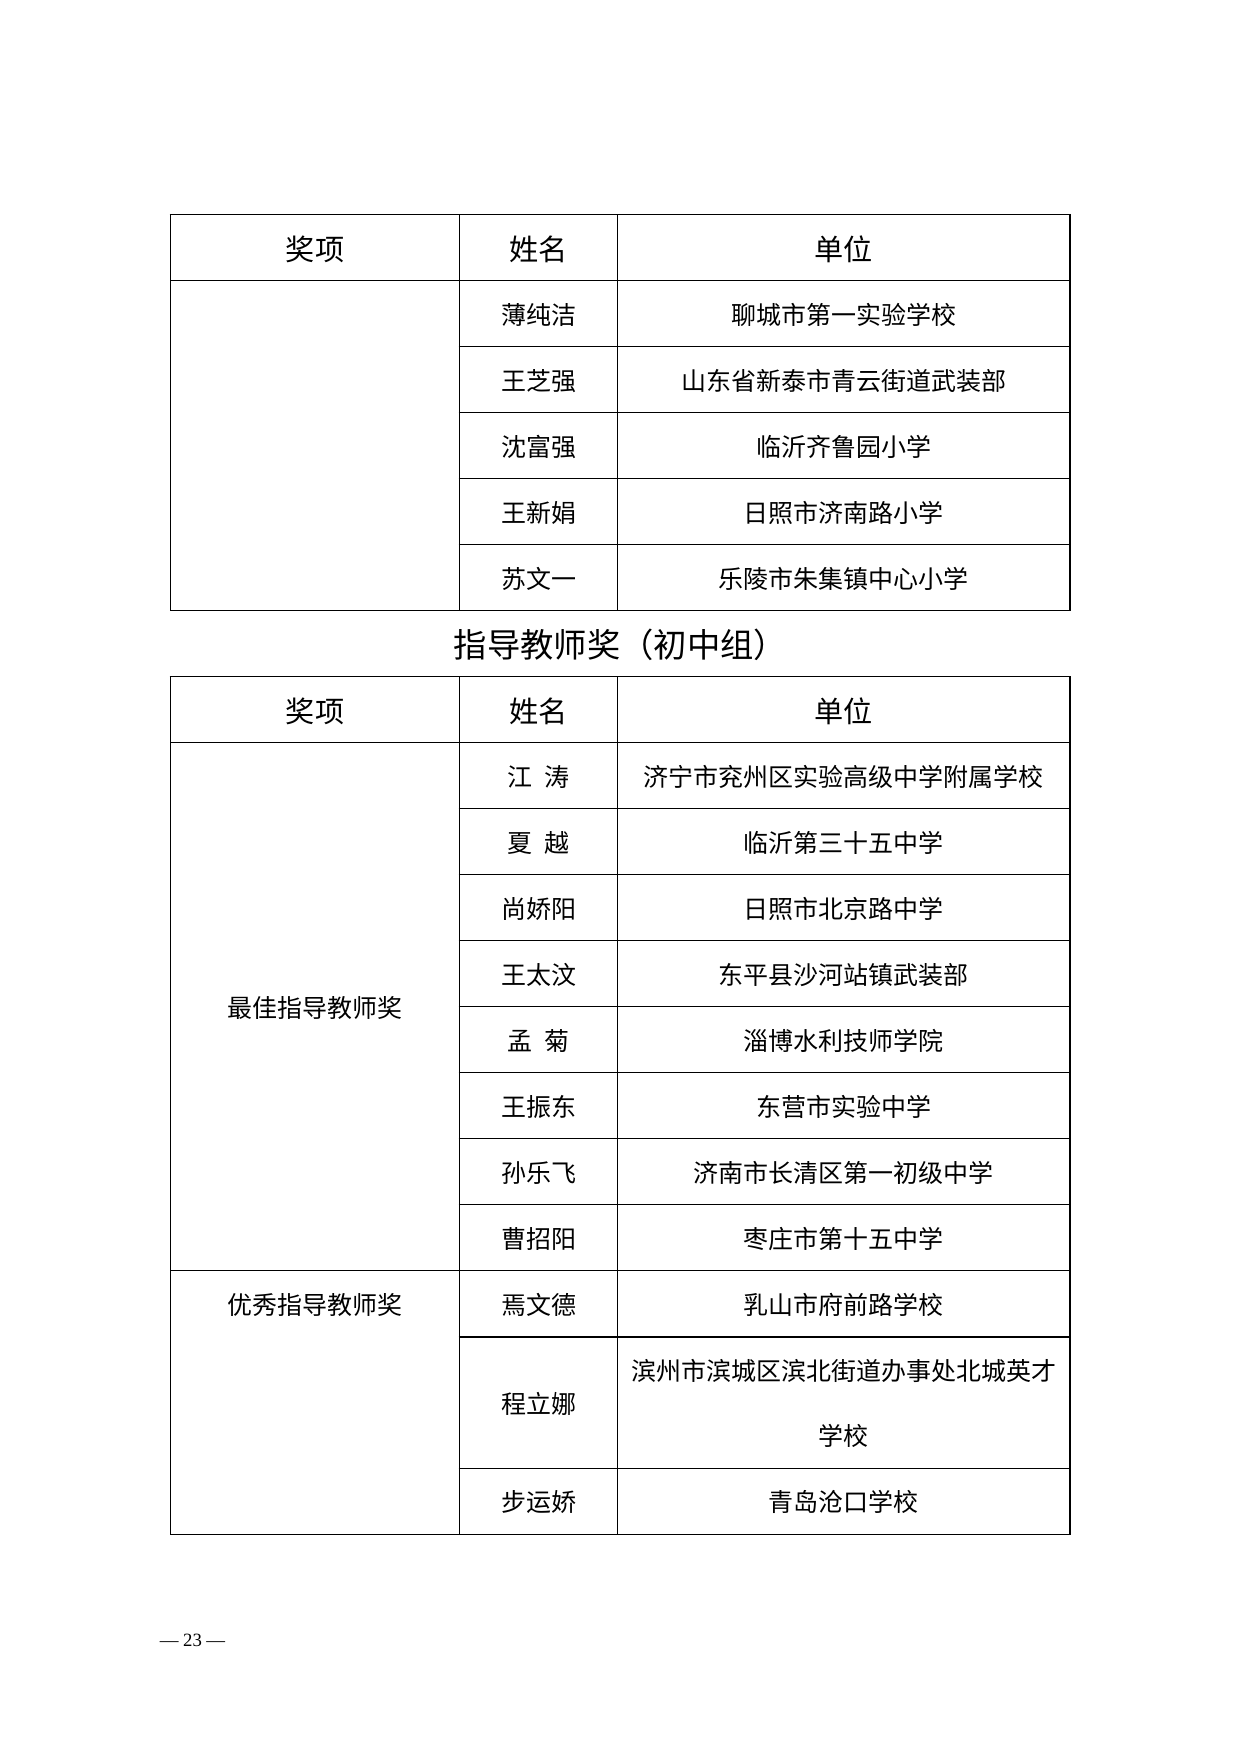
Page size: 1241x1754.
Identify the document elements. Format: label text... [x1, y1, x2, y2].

table_cell 步运娇 [460, 1469, 617, 1533]
table_cell 乳山市府前路学校 [618, 1271, 1069, 1336]
table_cell 沈富强 [460, 413, 617, 478]
table_header 奖项 [171, 677, 459, 742]
table_cell 孙乐飞 [460, 1139, 617, 1204]
table_cell 曹招阳 [460, 1205, 617, 1270]
table_cell 滨州市滨城区滨北街道办事处北城英才学校 [618, 1338, 1069, 1467]
table_cell 苏文一 [460, 545, 617, 610]
table_header 单位 [618, 677, 1069, 742]
table_cell 优秀指导教师奖 [171, 1271, 459, 1533]
table_cell 王芝强 [460, 347, 617, 412]
table_cell 山东省新泰市青云街道武装部 [618, 347, 1069, 412]
table_cell 日照市北京路中学 [618, 875, 1069, 940]
table_cell 青岛沧口学校 [618, 1469, 1069, 1533]
table_cell 乐陵市朱集镇中心小学 [618, 545, 1069, 610]
table_cell 济南市长清区第一初级中学 [618, 1139, 1069, 1204]
table_cell 尚娇阳 [460, 875, 617, 940]
table_cell 东营市实验中学 [618, 1073, 1069, 1138]
table_header 姓名 [460, 215, 617, 280]
table_header 单位 [618, 215, 1069, 280]
table_cell 淄博水利技师学院 [618, 1007, 1069, 1072]
table_cell 东平县沙河站镇武装部 [618, 941, 1069, 1006]
table_cell 聊城市第一实验学校 [618, 281, 1069, 346]
table_cell 王振东 [460, 1073, 617, 1138]
table_cell 枣庄市第十五中学 [618, 1205, 1069, 1270]
table_header 奖项 [171, 215, 459, 280]
table_cell 临沂齐鲁园小学 [618, 413, 1069, 478]
table_cell 夏 越 [460, 809, 617, 874]
table_cell 薄纯洁 [460, 281, 617, 346]
table_cell 王新娟 [460, 479, 617, 544]
text 指导教师奖（初中组） [159, 611, 1081, 676]
table_cell 孟 菊 [460, 1007, 617, 1072]
table_cell 最佳指导教师奖 [171, 743, 459, 1270]
table_cell 王太汶 [460, 941, 617, 1006]
table_cell 济宁市兖州区实验高级中学附属学校 [618, 743, 1069, 808]
table_cell 焉文德 [460, 1271, 617, 1336]
table_cell 日照市济南路小学 [618, 479, 1069, 544]
table_cell 江 涛 [460, 743, 617, 808]
table_cell 程立娜 [460, 1338, 617, 1467]
table_cell 临沂第三十五中学 [618, 809, 1069, 874]
table_header 姓名 [460, 677, 617, 742]
